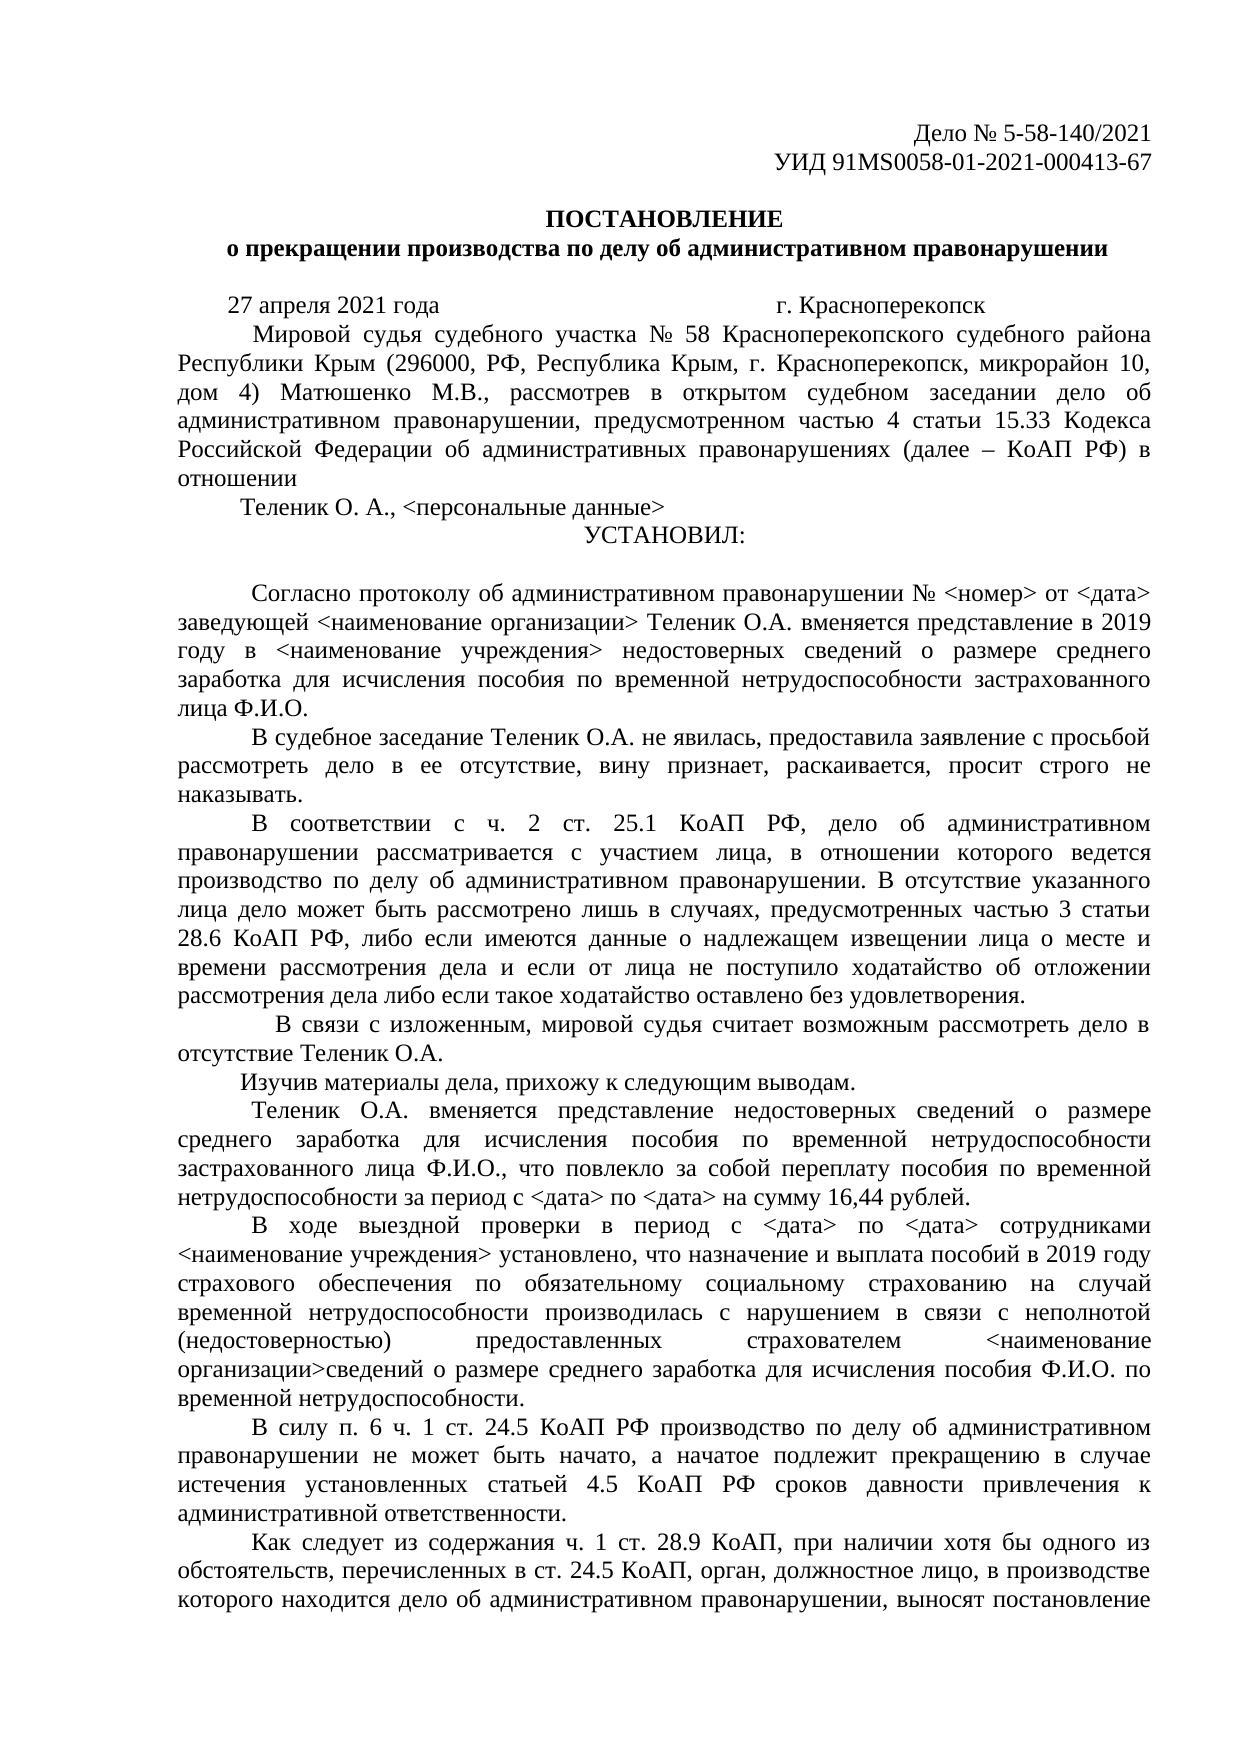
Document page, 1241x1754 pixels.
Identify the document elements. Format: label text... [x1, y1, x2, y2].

text ПОСТАНОВЛЕНИЕ [177, 204, 1152, 233]
text Мировой судья судебного участка № 58 Красноперекопского судебного района Республики Крым (296000, РФ, Республика Крым, г. Красноперекопск, микрорайон 10, дом 4) Матюшенко М.В., рассмотрев в открытом судебном заседании дело об административном правонарушении, предусмотренном частью 4 статьи 15.33 Кодекса Российской Федерации об административных правонарушениях (далее – КоАП РФ) в отношении [177, 319, 1152, 492]
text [177, 1527, 1152, 1613]
text В соответствии с ч. 2 ст. 25.1 КоАП РФ, дело об административном правонарушении рассматривается с участием лица, в отношении которого ведется производство по делу об административном правонарушении. В отсутствие указанного лица дело может быть рассмотрено лишь в случаях, предусмотренных частью 3 статьи 28.6 КоАП РФ, либо если имеются данные о надлежащем извещении лица о месте и времени рассмотрения дела и если от лица не поступило ходатайство об отложении рассмотрения дела либо если такое ходатайство оставлено без удовлетворения. [177, 808, 1152, 1009]
text УСТАНОВИЛ: [177, 521, 1152, 549]
text Теленик О.А. вменяется представление недостоверных сведений о размере среднего заработка для исчисления пособия по временной нетрудоспособности застрахованного лица Ф.И.О., что повлекло за собой переплату пособия по временной нетрудоспособности за период с <дата> по <дата> на сумму 16,44 рублей. [177, 1096, 1152, 1211]
text Изучив материалы дела, прихожу к следующим выводам. [177, 1067, 1152, 1096]
text 27 апреля 2021 года г. Красноперекопск [177, 291, 1152, 319]
text В судебное заседание Теленик О.А. не явилась, предоставила заявление с просьбой рассмотреть дело в ее отсутствие, вину признает, раскаивается, просит строго не наказывать. [177, 722, 1152, 808]
text УИД 91MS0058-01-2021-000413-67 [177, 147, 1152, 176]
text В силу п. 6 ч. 1 ст. 24.5 КоАП РФ производство по делу об административном правонарушении не может быть начато, а начатое подлежит прекращению в случае истечения установленных статьей 4.5 КоАП РФ сроков давности привлечения к административной ответственности. [177, 1412, 1152, 1527]
text Согласно протоколу об административном правонарушении № <номер> от <дата> заведующей <наименование организации> Теленик О.А. вменяется представление в 2019 году в <наименование учреждения> недостоверных сведений о размере среднего заработка для исчисления пособия по временной нетрудоспособности застрахованного лица Ф.И.О. [177, 578, 1152, 722]
text В связи с изложенным, мировой судья считает возможным рассмотреть дело в отсутствие Теленик О.А. [177, 1009, 1152, 1067]
text В ходе выездной проверки в период с <дата> по <дата> сотрудниками <наименование учреждения> установлено, что назначение и выплата пособий в 2019 году страхового обеспечения по обязательному социальному страхованию на случай временной нетрудоспособности производилась с нарушением в связи с неполнотой (недостоверностью) предоставленных страхователем <наименование организации>сведений о размере среднего заработка для исчисления пособия Ф.И.О. по временной нетрудоспособности. [177, 1211, 1152, 1412]
text о прекращении производства по делу об административном правонарушении [177, 233, 1152, 262]
text Дело № 5-58-140/2021 [177, 118, 1152, 147]
text Теленик О. А., <персональные данные> [177, 492, 1152, 521]
